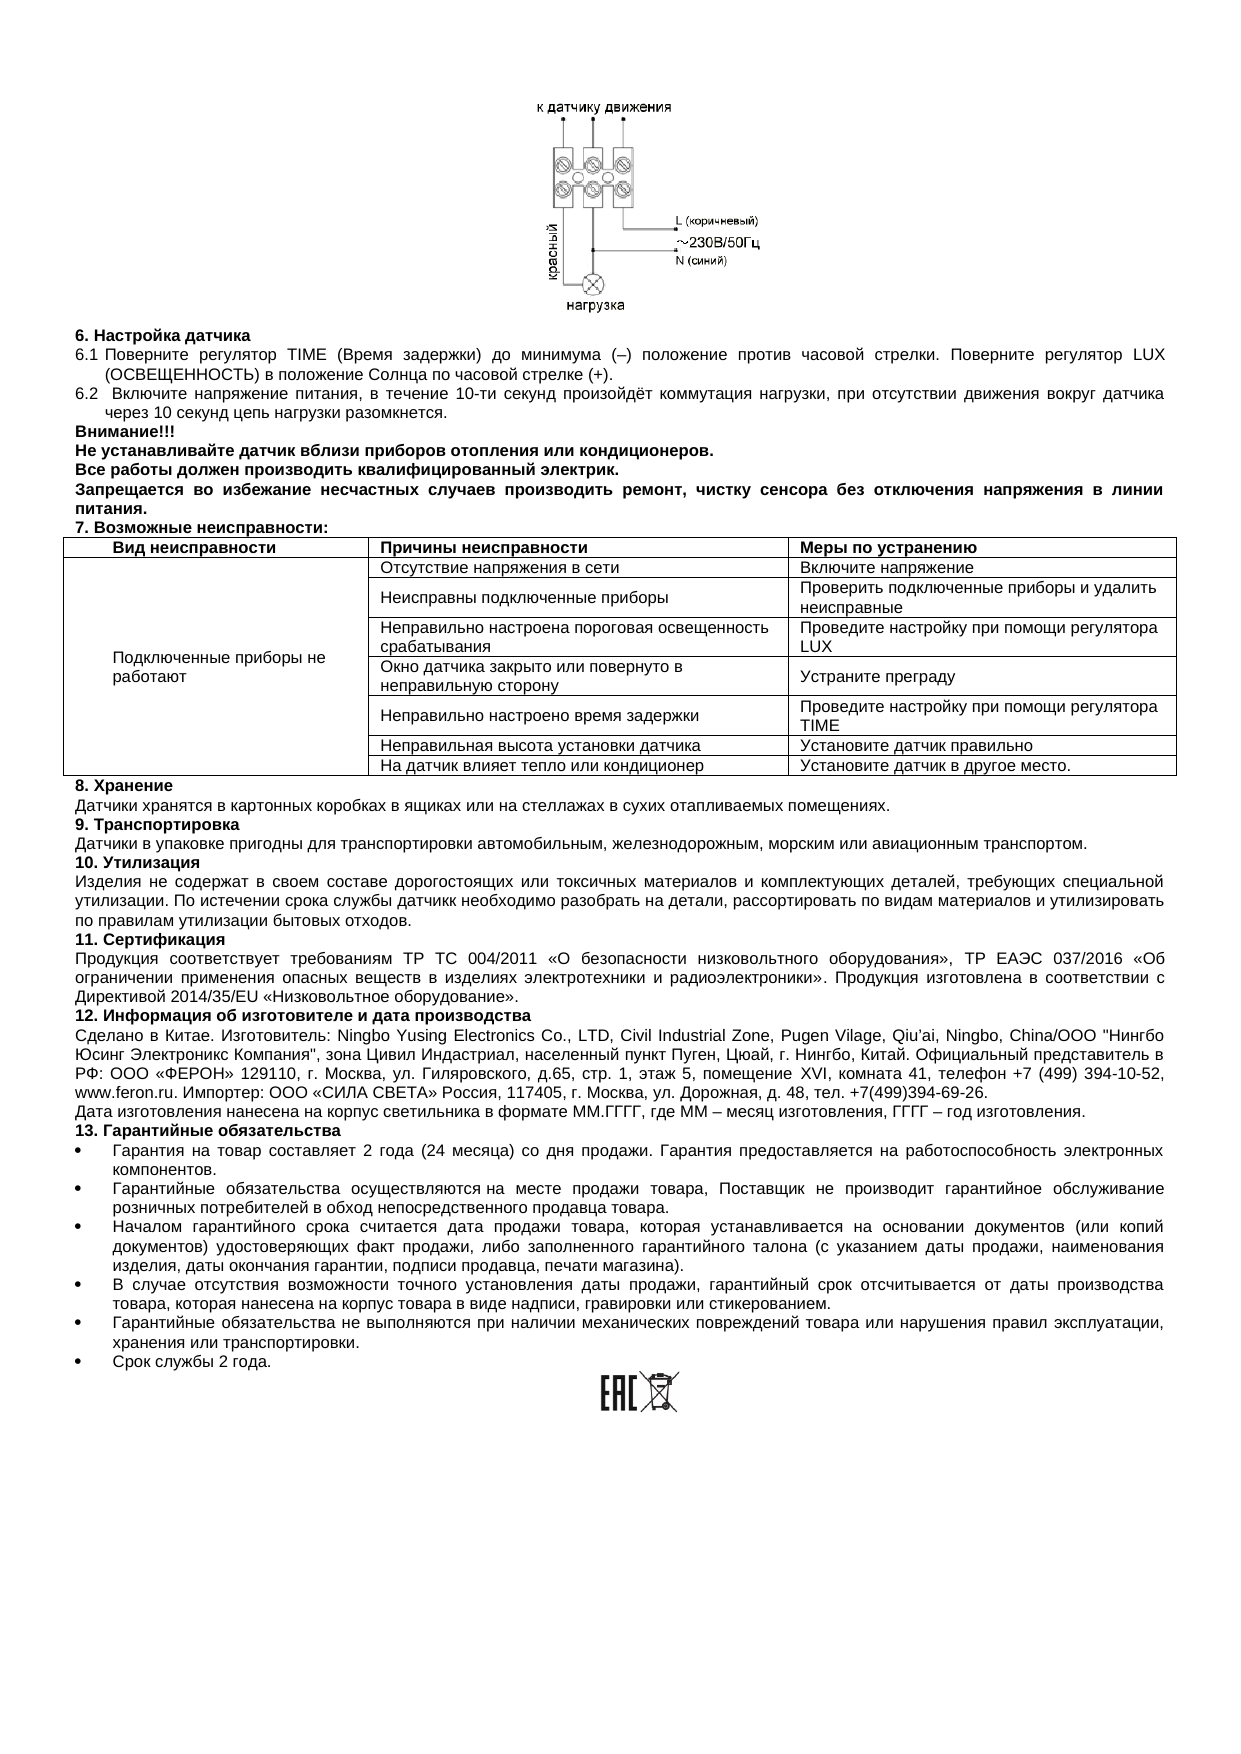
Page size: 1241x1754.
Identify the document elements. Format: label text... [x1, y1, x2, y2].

table_cell Неправильно настроено время задержки [369, 696, 788, 735]
list Информация об изготовителе и дата производства [75, 1006, 1165, 1025]
list Утилизация [75, 853, 1165, 872]
table_cell Неправильно настроена пороговая освещенность срабатывания [369, 618, 788, 656]
table_cell Включите напряжение [789, 558, 1176, 577]
table_cell Установите датчик в другое место. [789, 756, 1176, 775]
table_cell Проведите настройку при помощи регулятора LUX [789, 618, 1176, 656]
text Запрещается во избежание несчастных случаев производить ремонт, чистку сенсора без отключения напряжения в линии питания. [75, 479, 1165, 518]
text Сделано в Китае. Изготовитель: Ningbo Yusing Electronics Co., LTD, Civil Industrial Zone, Pugen Vilage, Qiu’ai, Ningbo, China/ООО "Нингбо Юсинг Электроникс Компания", зона Цивил Индастриал, населенный пункт Пуген, Цюай, г. Нингбо, Китай. Официальный представитель в РФ: ООО «ФЕРОН» 129110, г. Москва, ул. Гиляровского, д.65, стр. 1, этаж 5, помещение XVI, комната 41, телефон +7 (499) 394-10-52, www.feron.ru. Импортер: ООО «СИЛА СВЕТА» Россия, 117405, г. Москва, ул. Дорожная, д. 48, тел. +7(499)394-69-26. [75, 1025, 1165, 1102]
picture [513, 75, 765, 326]
text Не устанавливайте датчик вблизи приборов отопления или кондиционеров. [75, 441, 1165, 460]
table_cell Неправильная высота установки датчика [369, 736, 788, 755]
text Датчики хранятся в картонных коробках в ящиках или на стеллажах в сухих отапливаемых помещениях. [75, 795, 1165, 814]
table_cell Проведите настройку при помощи регулятора TIME [789, 696, 1176, 735]
list Хранение [75, 776, 1165, 795]
list Возможные неисправности: [75, 518, 1165, 537]
table_cell Окно датчика закрыто или повернуто в неправильную сторону [369, 657, 788, 695]
table_cell Проверить подключенные приборы и удалить неисправные [789, 578, 1176, 617]
list Сертификация [75, 929, 1165, 949]
table_cell Устраните преграду [789, 657, 1176, 695]
text Датчики в упаковке пригодны для транспортировки автомобильным, железнодорожным, морским или авиационным транспортом. [75, 834, 1165, 853]
text Внимание!!! [75, 422, 1165, 441]
table_cell Отсутствие напряжения в сети [369, 558, 788, 577]
table_cell Подключенные приборы не работают [64, 558, 368, 775]
list Началом гарантийного срока считается дата продажи товара, которая устанавливается на основании документов (или копий документов) удостоверяющих факт продажи, либо заполненного гарантийного талона (с указанием даты продажи, наименования изделия, даты окончания гарантии, подписи продавца, печати магазина). [75, 1217, 1165, 1275]
table_cell Неисправны подключенные приборы [369, 578, 788, 617]
text Дата изготовления нанесена на корпус светильника в формате ММ.ГГГГ, где ММ – месяц изготовления, ГГГГ – год изготовления. [75, 1102, 1165, 1121]
list Срок службы 2 года. [75, 1352, 1165, 1371]
text Все работы должен производить квалифицированный электрик. [75, 460, 1165, 479]
picture [598, 1371, 680, 1413]
list Поверните регулятор TIME (Время задержки) до минимума (–) положение против часовой стрелки. Поверните регулятор LUX (ОСВЕЩЕННОСТЬ) в положение Солнца по часовой стрелке (+). [75, 345, 1165, 383]
list Гарантийные обязательства осуществляются на месте продажи товара, Поставщик не производит гарантийное обслуживание розничных потребителей в обход непосредственного продавца товара. [75, 1179, 1165, 1217]
table_header Меры по устранению [789, 538, 1176, 557]
list Транспортировка [75, 814, 1165, 834]
list Включите напряжение питания, в течение 10-ти секунд произойдёт коммутация нагрузки, при отсутствии движения вокруг датчика через 10 секунд цепь нагрузки разомкнется. [75, 383, 1165, 422]
list Гарантийные обязательства [75, 1121, 1165, 1140]
list Гарантия на товар составляет 2 года (24 месяца) со дня продажи. Гарантия предоставляется на работоспособность электронных компонентов. [75, 1140, 1165, 1179]
table_header Причины неисправности [369, 538, 788, 557]
table_cell Установите датчик правильно [789, 736, 1176, 755]
text Изделия не содержат в своем составе дорогостоящих или токсичных материалов и комплектующих деталей, требующих специальной утилизации. По истечении срока службы датчикк необходимо разобрать на детали, рассортировать по видам материалов и утилизировать по правилам утилизации бытовых отходов. [75, 872, 1165, 929]
text Продукция соответствует требованиям ТР ТС 004/2011 «О безопасности низковольтного оборудования», ТР ЕАЭС 037/2016 «Об ограничении применения опасных веществ в изделиях электротехники и радиоэлектроники». Продукция изготовлена в соответствии с Директивой 2014/35/EU «Низковольтное оборудование». [75, 949, 1165, 1006]
list Настройка датчика [75, 326, 1165, 345]
table_cell На датчик влияет тепло или кондиционер [369, 756, 788, 775]
list В случае отсутствия возможности точного установления даты продажи, гарантийный срок отсчитывается от даты производства товара, которая нанесена на корпус товара в виде надписи, гравировки или стикерованием. [75, 1275, 1165, 1313]
table_header Вид неисправности [64, 538, 368, 557]
list Гарантийные обязательства не выполняются при наличии механических повреждений товара или нарушения правил эксплуатации, хранения или транспортировки. [75, 1313, 1165, 1352]
